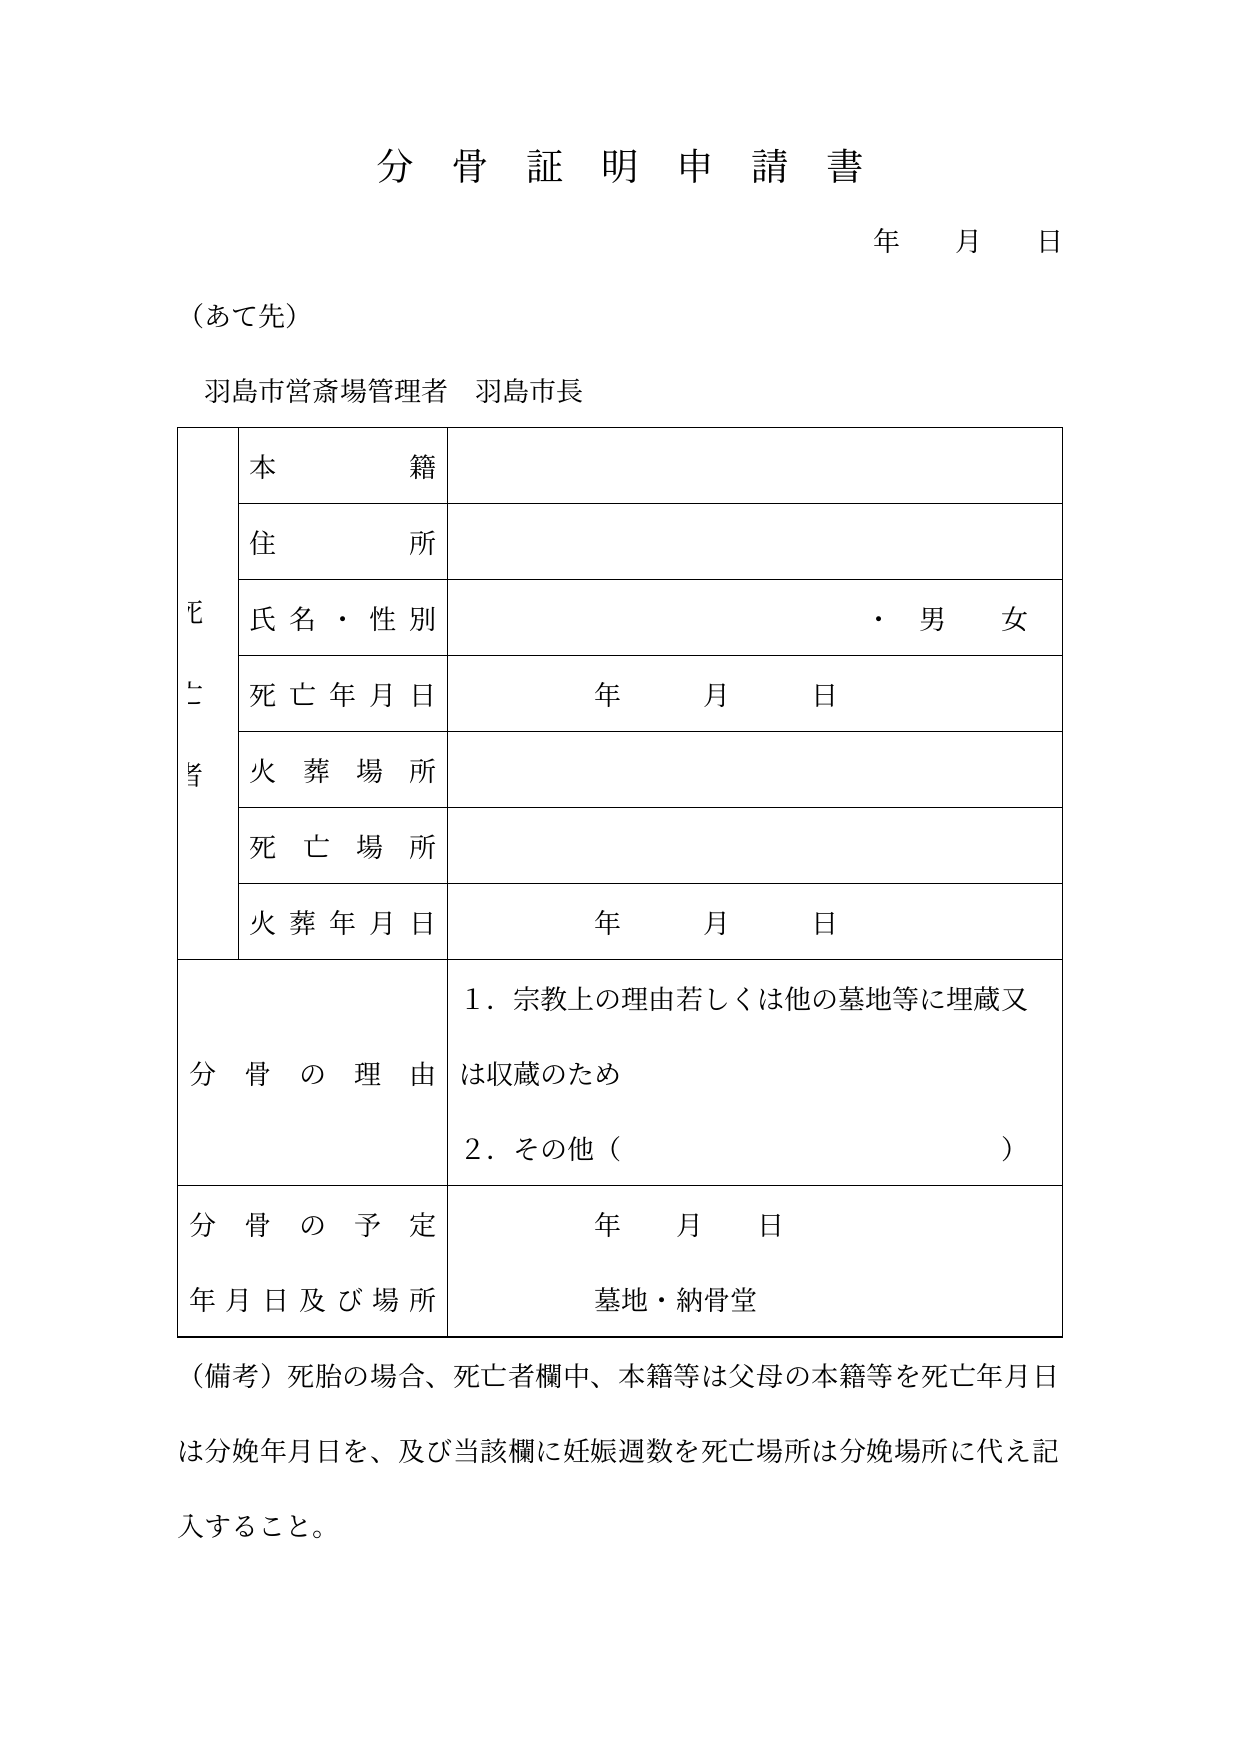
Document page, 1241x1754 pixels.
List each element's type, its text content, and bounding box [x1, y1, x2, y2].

table_cell 分骨の理由 [178, 960, 447, 1185]
text （あて先） [177, 277, 1063, 352]
table_cell ・ 男 女 [448, 580, 1062, 655]
text （備考）死胎の場合、死亡者欄中、本籍等は父母の本籍等を死亡年月日は分娩年月日を、及び当該欄に妊娠週数を死亡場所は分娩場所に代え記入すること。 [177, 1338, 1063, 1562]
table_cell 死亡年月日 [239, 656, 447, 731]
table_header [448, 428, 1062, 503]
table_cell １．宗教上の理由若しくは他の墓地等に埋蔵又は収蔵のため ２．その他（ ） [448, 960, 1062, 1185]
table_header 本籍 [239, 428, 447, 503]
table_cell 年 月 日 墓地・納骨堂 [448, 1186, 1062, 1336]
text 年 月 日 [177, 202, 1063, 277]
text 羽島市営斎場管理者 羽島市長 [177, 352, 1063, 427]
table_cell 年 月 日 [448, 656, 1062, 731]
text 分 骨 証 明 申 請 書 [177, 127, 1063, 202]
table_cell 死亡場所 [239, 808, 447, 883]
table_cell 住所 [239, 504, 447, 579]
table_cell [448, 732, 1062, 807]
table_cell [448, 504, 1062, 579]
table_cell 年 月 日 [448, 884, 1062, 959]
table_cell 分骨の予定 年月日及び場所 [178, 1186, 447, 1336]
table_cell [448, 808, 1062, 883]
table_cell 火葬場所 [239, 732, 447, 807]
table_cell 火葬年月日 [239, 884, 447, 959]
table_cell 氏名・性別 [239, 580, 447, 655]
table_header 死 亡 者 [178, 428, 238, 959]
